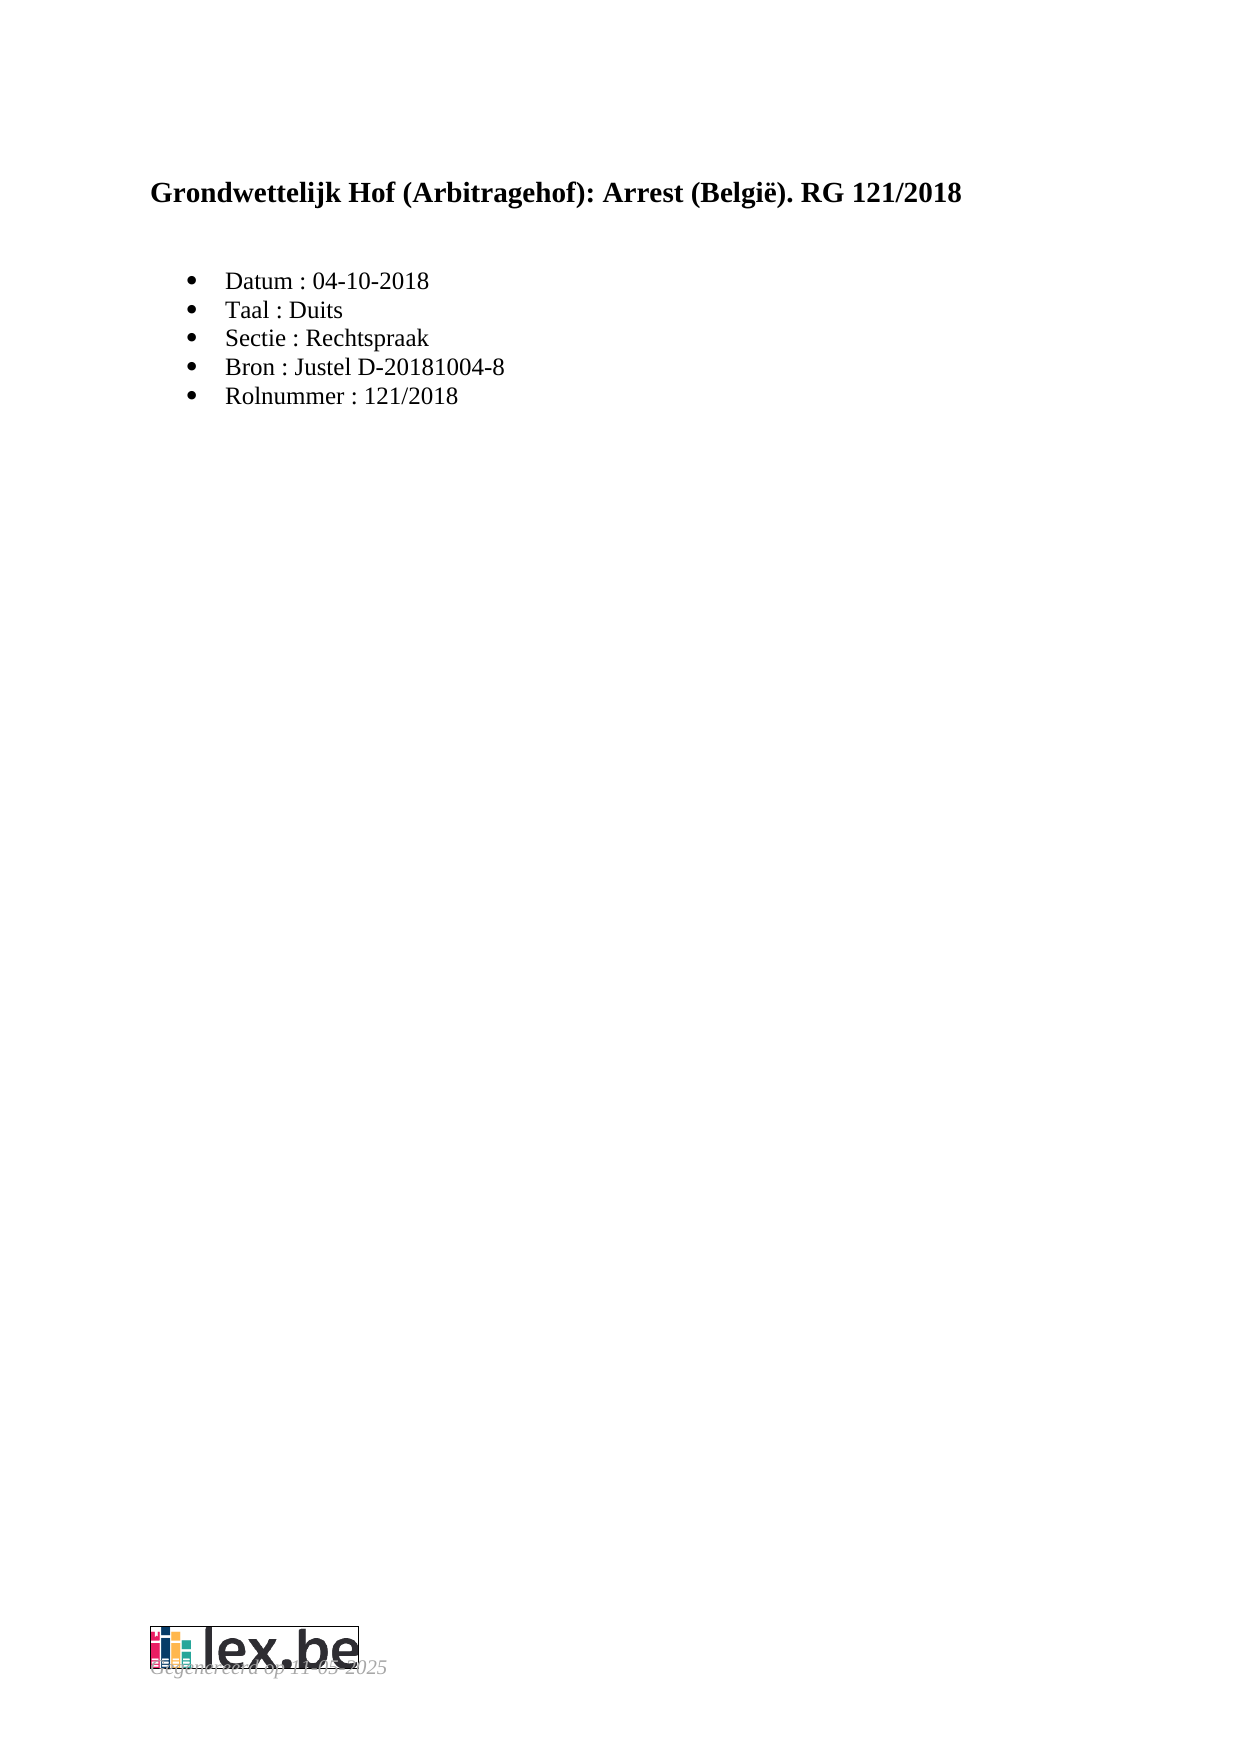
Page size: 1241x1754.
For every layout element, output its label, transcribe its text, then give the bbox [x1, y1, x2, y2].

list Datum : 04-10-2018 [187, 266, 1090, 295]
subtitle Grondwettelijk Hof (Arbitragehof): Arrest (België). RG 121/2018 [150, 175, 1090, 208]
list Bron : Justel D-20181004-8 [187, 352, 1090, 381]
list Sectie : Rechtspraak [187, 323, 1090, 352]
list Rolnummer : 121/2018 [187, 381, 1090, 410]
picture [151, 1627, 358, 1668]
list Taal : Duits [187, 295, 1090, 323]
